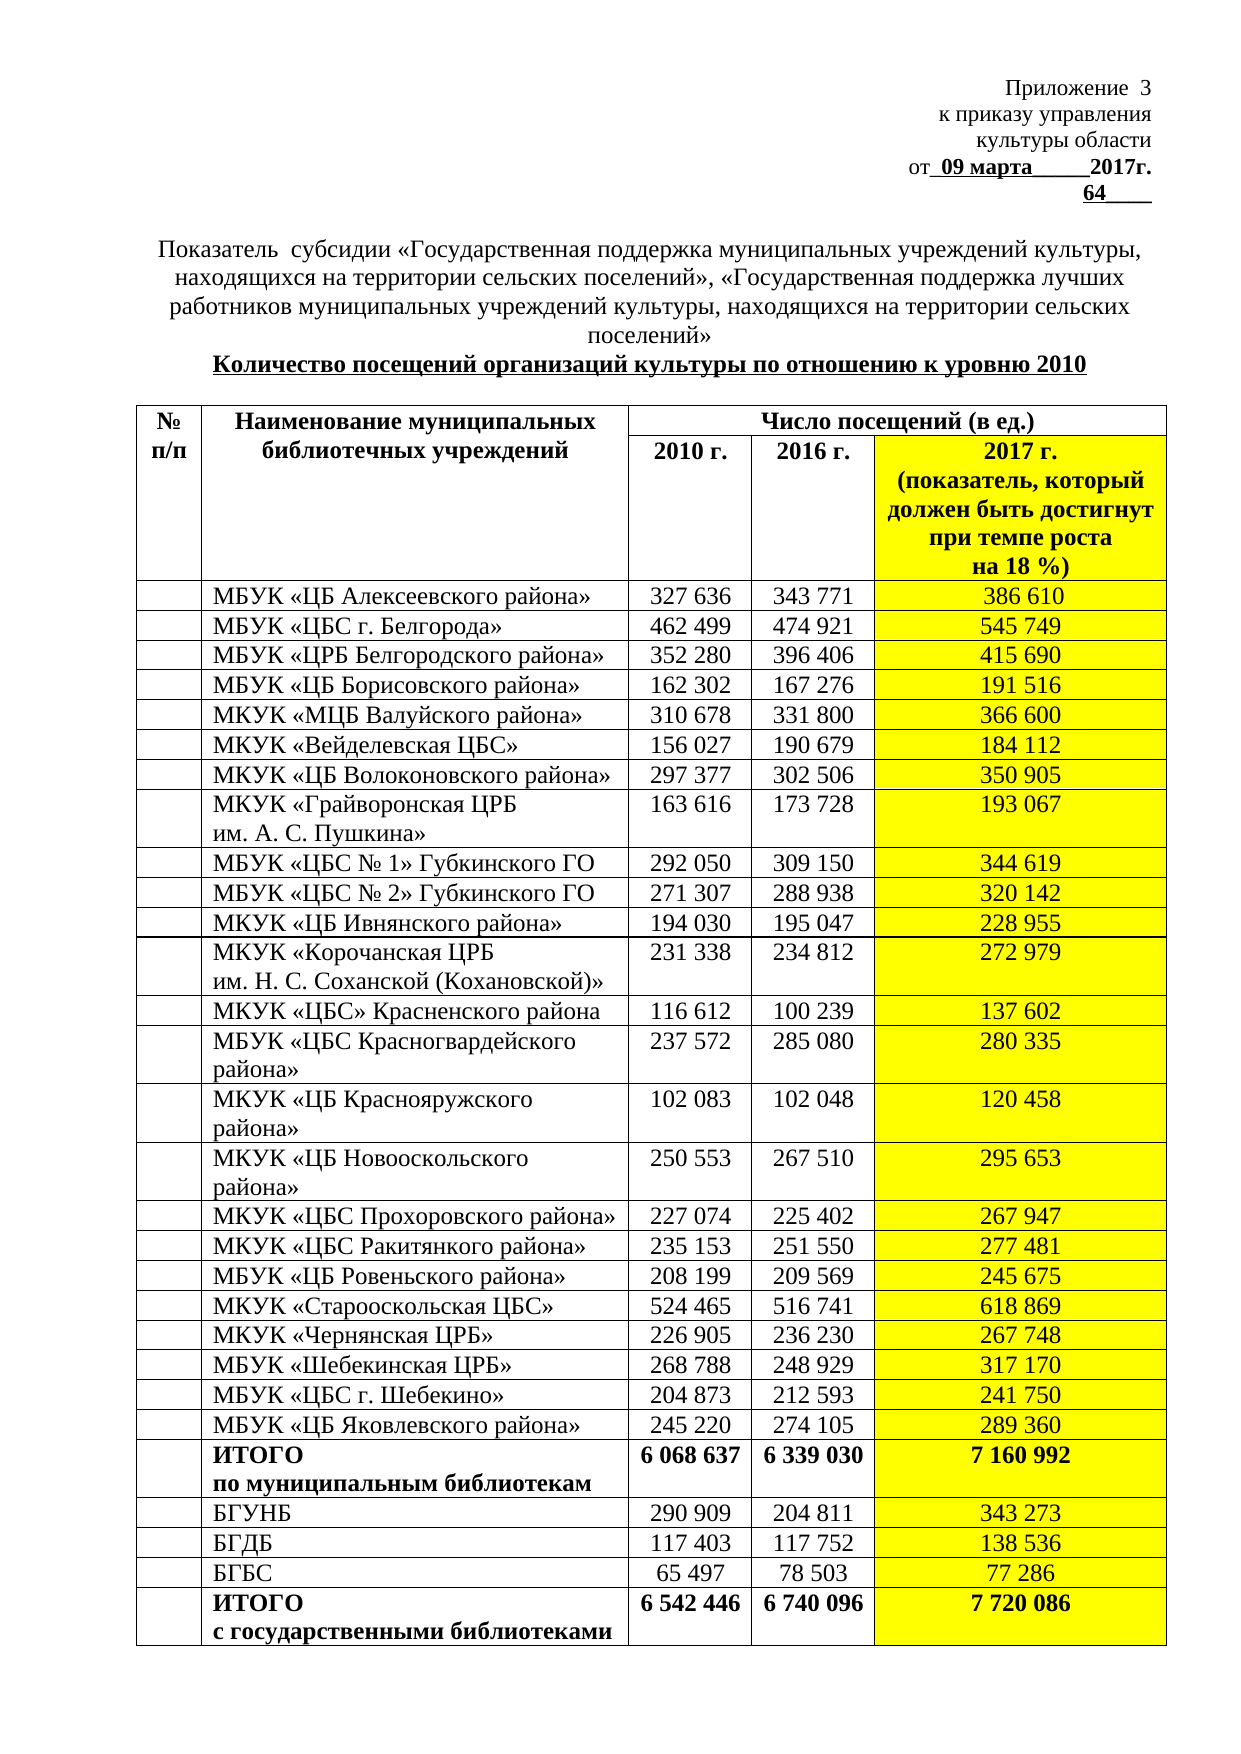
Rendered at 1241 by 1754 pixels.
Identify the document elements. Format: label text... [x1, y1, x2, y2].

table_cell [137, 581, 201, 610]
table_cell 7 720 086 [875, 1588, 1166, 1645]
table_cell МКУК «Грайворонская ЦРБ им. А. С. Пушкина» [202, 790, 628, 847]
table_cell МКУК «ЦБС» Красненского района [202, 996, 628, 1025]
table_cell 184 112 [875, 730, 1166, 759]
table_cell [137, 1558, 201, 1587]
table_cell 309 150 [752, 848, 874, 877]
table_cell 289 360 [875, 1410, 1166, 1439]
table_cell 295 653 [875, 1143, 1166, 1200]
table_cell 156 027 [629, 730, 751, 759]
table_cell 241 750 [875, 1380, 1166, 1409]
table_cell [137, 760, 201, 788]
table_cell 100 239 [752, 996, 874, 1025]
table_cell 267 510 [752, 1143, 874, 1200]
table_cell 190 679 [752, 730, 874, 759]
table_cell 204 811 [752, 1498, 874, 1527]
table_cell МБУК «ЦБС № 1» Губкинского ГО [202, 848, 628, 877]
table_cell 6 740 096 [752, 1588, 874, 1645]
table_cell 245 675 [875, 1261, 1166, 1290]
table_cell 163 616 [629, 790, 751, 847]
table_cell 415 690 [875, 641, 1166, 669]
table_cell [137, 848, 201, 877]
table_cell МКУК «Старооскольская ЦБС» [202, 1291, 628, 1319]
table_cell 193 067 [875, 790, 1166, 847]
table_cell 6 542 446 [629, 1588, 751, 1645]
table_cell 248 929 [752, 1350, 874, 1379]
table_cell 267 947 [875, 1201, 1166, 1230]
table_cell 162 302 [629, 670, 751, 699]
table_cell [137, 611, 201, 639]
table_cell 138 536 [875, 1528, 1166, 1557]
table_cell 331 800 [752, 700, 874, 729]
table_cell МКУК «ЦБ Волоконовского района» [202, 760, 628, 788]
table_cell МБУК «ЦБС г. Белгорода» [202, 611, 628, 639]
table_cell 137 602 [875, 996, 1166, 1025]
table_cell 343 273 [875, 1498, 1166, 1527]
table_cell МБУК «ЦБ Алексеевского района» [202, 581, 628, 610]
table_cell 237 572 [629, 1026, 751, 1083]
table_cell 250 553 [629, 1143, 751, 1200]
text Показатель субсидии «Государственная поддержка муниципальных учреждений культуры, находящихся на территории сельских поселений», «Государственная поддержка лучших работников муниципальных учреждений культуры, находящихся на территории сельских поселений» [148, 234, 1152, 349]
table_cell 462 499 [629, 611, 751, 639]
table_cell [137, 670, 201, 699]
table_cell МБУК «ЦБС № 2» Губкинского ГО [202, 878, 628, 907]
table_cell 212 593 [752, 1380, 874, 1409]
table_cell 228 955 [875, 908, 1166, 936]
table_cell 343 771 [752, 581, 874, 610]
table_cell 302 506 [752, 760, 874, 788]
table_cell 516 741 [752, 1291, 874, 1319]
table_cell 545 749 [875, 611, 1166, 639]
table_cell 204 873 [629, 1380, 751, 1409]
text к приказу управления [148, 100, 1152, 127]
table_cell 227 074 [629, 1201, 751, 1230]
table_cell 352 280 [629, 641, 751, 669]
table_header № п/п [137, 406, 201, 580]
text культуры области [148, 127, 1152, 153]
table_cell [137, 1380, 201, 1409]
text Приложение 3 [148, 74, 1152, 100]
text от_09 марта_____2017г. [148, 153, 1152, 179]
table_cell 208 199 [629, 1261, 751, 1290]
table_cell 194 030 [629, 908, 751, 936]
table_cell 117 752 [752, 1528, 874, 1557]
table_cell МКУК «Корочанская ЦРБ им. Н. С. Соханской (Кохановской)» [202, 938, 628, 995]
table_cell 78 503 [752, 1558, 874, 1587]
table_cell 117 403 [629, 1528, 751, 1557]
table_cell 2010 г. [629, 436, 751, 580]
table_cell МКУК «ЦБ Новооскольского района» [202, 1143, 628, 1200]
table_cell 120 458 [875, 1084, 1166, 1142]
table_cell 77 286 [875, 1558, 1166, 1587]
table_cell 274 105 [752, 1410, 874, 1439]
table_cell 524 465 [629, 1291, 751, 1319]
table_cell [137, 996, 201, 1025]
text 64____ [148, 179, 1152, 206]
table_cell МБУК «ЦРБ Белгородского района» [202, 641, 628, 669]
table_cell 317 170 [875, 1350, 1166, 1379]
table_cell [137, 1201, 201, 1230]
table_cell [137, 1588, 201, 1645]
table_cell 320 142 [875, 878, 1166, 907]
table_cell [137, 908, 201, 936]
table_cell [137, 790, 201, 847]
table_cell 209 569 [752, 1261, 874, 1290]
table_cell 350 905 [875, 760, 1166, 788]
table_cell 290 909 [629, 1498, 751, 1527]
table_cell МБУК «Шебекинская ЦРБ» [202, 1350, 628, 1379]
table_cell 280 335 [875, 1026, 1166, 1083]
table_cell 191 516 [875, 670, 1166, 699]
table_cell [137, 1143, 201, 1200]
table_cell [137, 1350, 201, 1379]
table_cell [137, 1528, 201, 1557]
table_cell 396 406 [752, 641, 874, 669]
table_cell МБУК «ЦБ Яковлевского района» [202, 1410, 628, 1439]
table_cell 235 153 [629, 1231, 751, 1260]
table_cell 6 068 637 [629, 1440, 751, 1497]
text Количество посещений организаций культуры по отношению к уровню 2010 [148, 349, 1152, 377]
table_cell [137, 1321, 201, 1349]
table_cell [137, 1440, 201, 1497]
table_cell МКУК «МЦБ Валуйского района» [202, 700, 628, 729]
table_cell 288 938 [752, 878, 874, 907]
table_cell БГБС [202, 1558, 628, 1587]
table_cell 225 402 [752, 1201, 874, 1230]
table_cell 271 307 [629, 878, 751, 907]
table_cell 65 497 [629, 1558, 751, 1587]
table_cell 245 220 [629, 1410, 751, 1439]
table_cell [137, 1498, 201, 1527]
table_cell 231 338 [629, 938, 751, 995]
table_cell МКУК «Чернянская ЦРБ» [202, 1321, 628, 1349]
table_cell [137, 878, 201, 907]
table_cell МБУК «ЦБ Борисовского района» [202, 670, 628, 699]
table_cell [137, 1084, 201, 1142]
table_cell 297 377 [629, 760, 751, 788]
table_cell БГУНБ [202, 1498, 628, 1527]
table_cell 268 788 [629, 1350, 751, 1379]
table_cell 102 048 [752, 1084, 874, 1142]
table_cell 167 276 [752, 670, 874, 699]
table_cell 344 619 [875, 848, 1166, 877]
table_cell МБУК «ЦБС г. Шебекино» [202, 1380, 628, 1409]
table_cell 292 050 [629, 848, 751, 877]
table_cell [137, 641, 201, 669]
table_cell 366 600 [875, 700, 1166, 729]
table_cell [137, 1410, 201, 1439]
table_cell 226 905 [629, 1321, 751, 1349]
table_cell ИТОГО по муниципальным библиотекам [202, 1440, 628, 1497]
table_cell 474 921 [752, 611, 874, 639]
table_cell 267 748 [875, 1321, 1166, 1349]
table_cell МКУК «Вейделевская ЦБС» [202, 730, 628, 759]
table_cell 6 339 030 [752, 1440, 874, 1497]
table_cell [137, 1026, 201, 1083]
table_header Число посещений (в ед.) [629, 406, 1166, 435]
table_cell 116 612 [629, 996, 751, 1025]
table_header Наименование муниципальных библиотечных учреждений [202, 406, 628, 580]
table_cell 173 728 [752, 790, 874, 847]
table_cell МКУК «ЦБ Краснояружского района» [202, 1084, 628, 1142]
table_cell МКУК «ЦБС Ракитянкого района» [202, 1231, 628, 1260]
table_cell [137, 1291, 201, 1319]
table_cell 618 869 [875, 1291, 1166, 1319]
table_cell 2017 г. (показатель, который должен быть достигнут при темпе роста на 18 %) [875, 436, 1166, 580]
table_cell 310 678 [629, 700, 751, 729]
table_cell 195 047 [752, 908, 874, 936]
table_cell 285 080 [752, 1026, 874, 1083]
table_cell [137, 730, 201, 759]
table_cell [137, 700, 201, 729]
table_cell 7 160 992 [875, 1440, 1166, 1497]
table_cell МБУК «ЦБС Красногвардейского района» [202, 1026, 628, 1083]
table_cell 277 481 [875, 1231, 1166, 1260]
table_cell МКУК «ЦБ Ивнянского района» [202, 908, 628, 936]
table_cell [137, 1261, 201, 1290]
table_cell ИТОГО с государственными библиотеками [202, 1588, 628, 1645]
table_cell 272 979 [875, 938, 1166, 995]
table_cell 327 636 [629, 581, 751, 610]
table_cell 386 610 [875, 581, 1166, 610]
table_cell [137, 938, 201, 995]
table_cell БГДБ [202, 1528, 628, 1557]
table_cell 236 230 [752, 1321, 874, 1349]
table_cell 234 812 [752, 938, 874, 995]
table_cell МКУК «ЦБС Прохоровского района» [202, 1201, 628, 1230]
table_cell 2016 г. [752, 436, 874, 580]
table_cell 251 550 [752, 1231, 874, 1260]
table_cell 102 083 [629, 1084, 751, 1142]
table_cell МБУК «ЦБ Ровеньского района» [202, 1261, 628, 1290]
table_cell [137, 1231, 201, 1260]
